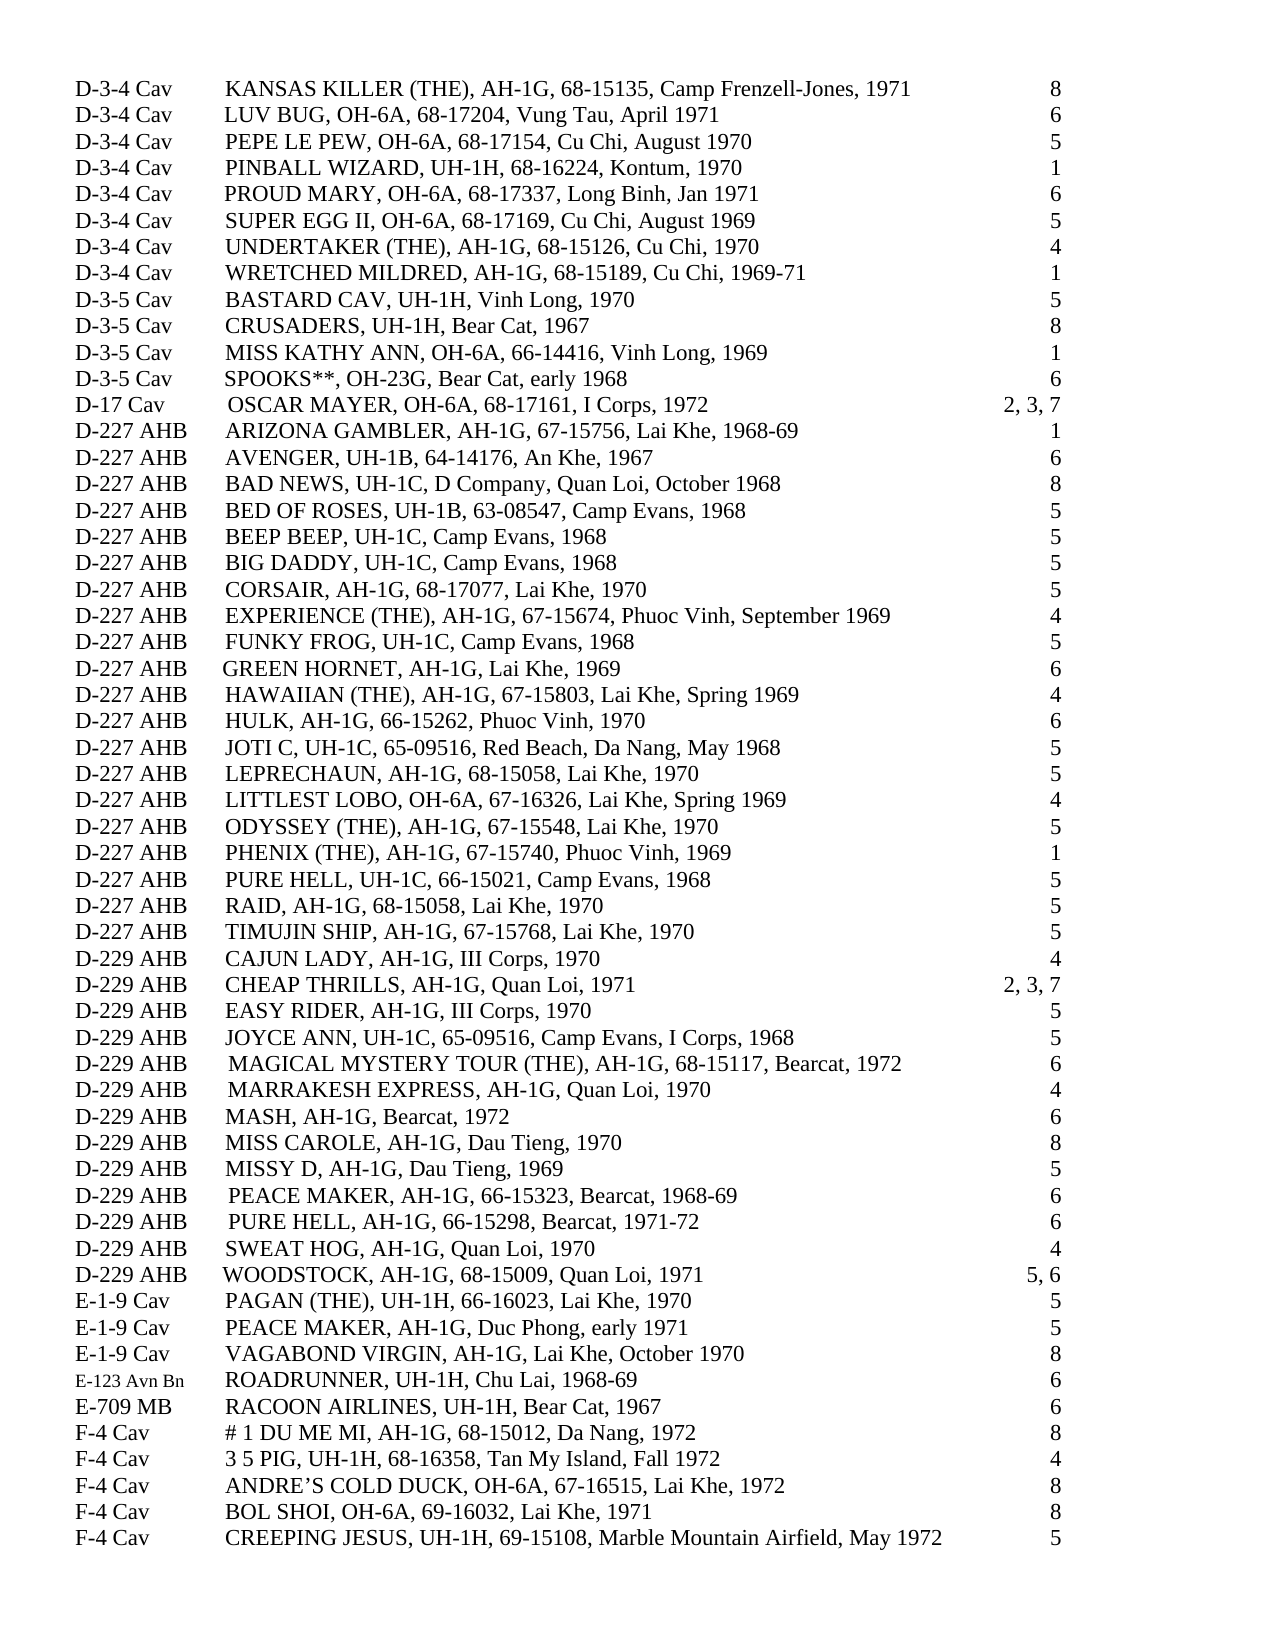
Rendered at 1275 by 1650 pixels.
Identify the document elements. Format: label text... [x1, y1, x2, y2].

text D-227 AHB HULK, AH-1G, 66-15262, Phuoc Vinh, 1970 6 [75, 707, 1200, 734]
text D-229 AHB MARRAKESH EXPRESS, AH-1G, Quan Loi, 1970 4 [75, 1076, 1200, 1103]
text D-3-4 Cav KANSAS KILLER (THE), AH-1G, 68-15135, Camp Frenzell-Jones, 1971 8 [75, 75, 1200, 101]
text D-227 AHB BAD NEWS, UH-1C, D Company, Quan Loi, October 1968 8 [75, 470, 1200, 497]
text D-227 AHB CORSAIR, AH-1G, 68-17077, Lai Khe, 1970 5 [75, 576, 1200, 602]
text D-229 AHB PURE HELL, AH-1G, 66-15298, Bearcat, 1971-72 6 [75, 1208, 1200, 1234]
text D-3-4 Cav UNDERTAKER (THE), AH-1G, 68-15126, Cu Chi, 1970 4 [75, 233, 1200, 259]
text D-229 AHB SWEAT HOG, AH-1G, Quan Loi, 1970 4 [75, 1234, 1200, 1261]
text D-227 AHB PURE HELL, UH-1C, 66-15021, Camp Evans, 1968 5 [75, 866, 1200, 892]
text D-227 AHB JOTI C, UH-1C, 65-09516, Red Beach, Da Nang, May 1968 5 [75, 734, 1200, 760]
text D-229 AHB CAJUN LADY, AH-1G, III Corps, 1970 4 [75, 945, 1200, 971]
text D-227 AHB RAID, AH-1G, 68-15058, Lai Khe, 1970 5 [75, 892, 1200, 918]
text D-227 AHB FUNKY FROG, UH-1C, Camp Evans, 1968 5 [75, 628, 1200, 655]
text D-227 AHB AVENGER, UH-1B, 64-14176, An Khe, 1967 6 [75, 444, 1200, 470]
text F-4 Cav BOL SHOI, OH-6A, 69-16032, Lai Khe, 1971 8 [75, 1498, 1200, 1524]
text D-3-4 Cav WRETCHED MILDRED, AH-1G, 68-15189, Cu Chi, 1969-71 1 [75, 259, 1200, 286]
text D-3-4 Cav SUPER EGG II, OH-6A, 68-17169, Cu Chi, August 1969 5 [75, 207, 1200, 233]
text D-3-4 Cav LUV BUG, OH-6A, 68-17204, Vung Tau, April 1971 6 [75, 101, 1200, 128]
text D-227 AHB LEPRECHAUN, AH-1G, 68-15058, Lai Khe, 1970 5 [75, 760, 1200, 787]
text D-3-5 Cav MISS KATHY ANN, OH-6A, 66-14416, Vinh Long, 1969 1 [75, 338, 1200, 365]
text D-3-5 Cav SPOOKS**, OH-23G, Bear Cat, early 1968 6 [75, 365, 1200, 391]
text E-1-9 Cav VAGABOND VIRGIN, AH-1G, Lai Khe, October 1970 8 [75, 1340, 1200, 1366]
text D-229 AHB WOODSTOCK, AH-1G, 68-15009, Quan Loi, 1971 5, 6 [75, 1261, 1200, 1287]
text D-227 AHB PHENIX (THE), AH-1G, 67-15740, Phuoc Vinh, 1969 1 [75, 839, 1200, 866]
text D-3-4 Cav PEPE LE PEW, OH-6A, 68-17154, Cu Chi, August 1970 5 [75, 128, 1200, 154]
text D-3-4 Cav PROUD MARY, OH-6A, 68-17337, Long Binh, Jan 1971 6 [75, 180, 1200, 207]
text D-3-5 Cav CRUSADERS, UH-1H, Bear Cat, 1967 8 [75, 312, 1200, 338]
text D-227 AHB BED OF ROSES, UH-1B, 63-08547, Camp Evans, 1968 5 [75, 497, 1200, 523]
text D-227 AHB GREEN HORNET, AH-1G, Lai Khe, 1969 6 [75, 655, 1200, 681]
text D-3-4 Cav PINBALL WIZARD, UH-1H, 68-16224, Kontum, 1970 1 [75, 154, 1200, 180]
text D-227 AHB TIMUJIN SHIP, AH-1G, 67-15768, Lai Khe, 1970 5 [75, 918, 1200, 945]
text E-709 MB RACOON AIRLINES, UH-1H, Bear Cat, 1967 6 [75, 1393, 1200, 1419]
text D-227 AHB HAWAIIAN (THE), AH-1G, 67-15803, Lai Khe, Spring 1969 4 [75, 681, 1200, 707]
text E-1-9 Cav PEACE MAKER, AH-1G, Duc Phong, early 1971 5 [75, 1314, 1200, 1340]
text D-229 AHB MISSY D, AH-1G, Dau Tieng, 1969 5 [75, 1156, 1200, 1182]
text F-4 Cav # 1 DU ME MI, AH-1G, 68-15012, Da Nang, 1972 8 [75, 1419, 1200, 1445]
text D-227 AHB ODYSSEY (THE), AH-1G, 67-15548, Lai Khe, 1970 5 [75, 813, 1200, 839]
text D-229 AHB JOYCE ANN, UH-1C, 65-09516, Camp Evans, I Corps, 1968 5 [75, 1024, 1200, 1050]
text D-227 AHB ARIZONA GAMBLER, AH-1G, 67-15756, Lai Khe, 1968-69 1 [75, 418, 1200, 444]
text D-229 AHB MISS CAROLE, AH-1G, Dau Tieng, 1970 8 [75, 1129, 1200, 1156]
text D-227 AHB BEEP BEEP, UH-1C, Camp Evans, 1968 5 [75, 523, 1200, 549]
text D-3-5 Cav BASTARD CAV, UH-1H, Vinh Long, 1970 5 [75, 286, 1200, 312]
text F-4 Cav 3 5 PIG, UH-1H, 68-16358, Tan My Island, Fall 1972 4 [75, 1445, 1200, 1472]
text D-17 Cav OSCAR MAYER, OH-6A, 68-17161, I Corps, 1972 2, 3, 7 [75, 391, 1200, 418]
text F-4 Cav ANDRE’S COLD DUCK, OH-6A, 67-16515, Lai Khe, 1972 8 [75, 1472, 1200, 1498]
text E-123 Avn Bn ROADRUNNER, UH-1H, Chu Lai, 1968-69 6 [75, 1366, 1200, 1393]
text F-4 Cav CREEPING JESUS, UH-1H, 69-15108, Marble Mountain Airfield, May 1972 5 [75, 1524, 1200, 1551]
text D-229 AHB MAGICAL MYSTERY TOUR (THE), AH-1G, 68-15117, Bearcat, 1972 6 [75, 1050, 1200, 1076]
text D-227 AHB LITTLEST LOBO, OH-6A, 67-16326, Lai Khe, Spring 1969 4 [75, 787, 1200, 813]
text D-227 AHB BIG DADDY, UH-1C, Camp Evans, 1968 5 [75, 549, 1200, 576]
text D-229 AHB PEACE MAKER, AH-1G, 66-15323, Bearcat, 1968-69 6 [75, 1182, 1200, 1208]
text D-227 AHB EXPERIENCE (THE), AH-1G, 67-15674, Phuoc Vinh, September 1969 4 [75, 602, 1200, 628]
text D-229 AHB EASY RIDER, AH-1G, III Corps, 1970 5 [75, 997, 1200, 1024]
text D-229 AHB CHEAP THRILLS, AH-1G, Quan Loi, 1971 2, 3, 7 [75, 971, 1200, 997]
text D-229 AHB MASH, AH-1G, Bearcat, 1972 6 [75, 1103, 1200, 1129]
text E-1-9 Cav PAGAN (THE), UH-1H, 66-16023, Lai Khe, 1970 5 [75, 1287, 1200, 1314]
